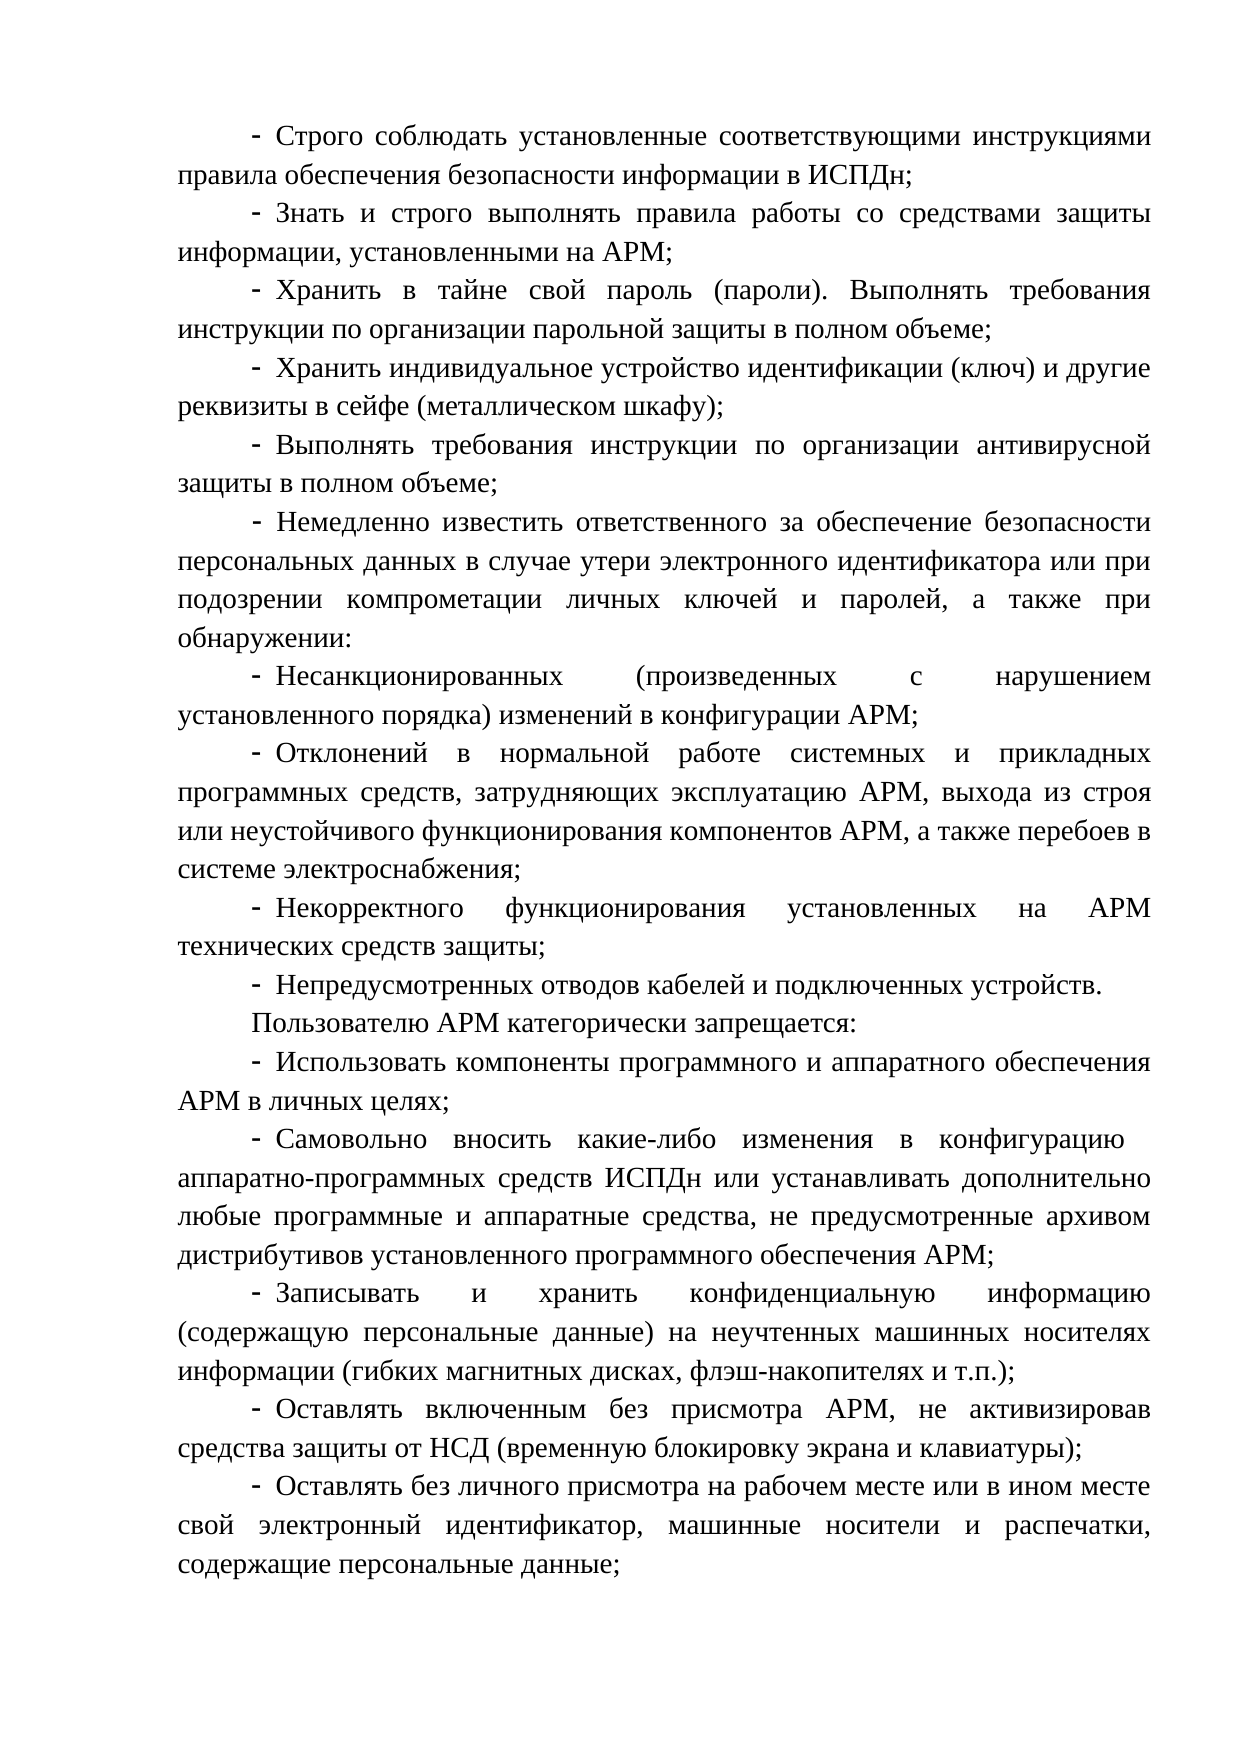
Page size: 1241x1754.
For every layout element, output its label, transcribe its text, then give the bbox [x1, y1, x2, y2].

list Использовать компоненты программного и аппаратного обеспечения АРМ в личных целях; [177, 1044, 1152, 1116]
list Некорректного функционирования установленных на АРМ технических средств защиты; [177, 890, 1152, 962]
list Непредусмотренных отводов кабелей и подключенных устройств. [177, 967, 1152, 1001]
list Несанкционированных (произведенных с нарушением установленного порядка) изменений в конфигурации АРМ; [177, 658, 1152, 731]
list Пользователю АРМ категорически запрещается: [177, 1006, 1152, 1039]
list Немедленно известить ответственного за обеспечение безопасности персональных данных в случае утери электронного идентификатора или при подозрении компрометации личных ключей и паролей, а также при обнаружении: [177, 504, 1152, 653]
list Выполнять требования инструкции по организации антивирусной защиты в полном объеме; [177, 427, 1152, 499]
list Оставлять включенным без присмотра АРМ, не активизировав средства защиты от НСД (временную блокировку экрана и клавиатуры); [177, 1391, 1152, 1463]
list Хранить в тайне свой пароль (пароли). Выполнять требования инструкции по организации парольной защиты в полном объеме; [177, 272, 1152, 345]
list Оставлять без личного присмотра на рабочем месте или в ином месте свой электронный идентификатор, машинные носители и распечатки, содержащие персональные данные; [177, 1468, 1152, 1579]
list Хранить индивидуальное устройство идентификации (ключ) и другие реквизиты в сейфе (металлическом шкафу); [177, 350, 1152, 422]
list Записывать и хранить конфиденциальную информацию (содержащую персональные данные) на неучтенных машинных носителях информации (гибких магнитных дисках, флэш-накопителях и т.п.); [177, 1276, 1152, 1386]
list Отклонений в нормальной работе системных и прикладных программных средств, затрудняющих эксплуатацию АРМ, выхода из строя или неустойчивого функционирования компонентов АРМ, а также перебоев в системе электроснабжения; [177, 736, 1152, 885]
list Самовольно вносить какие-либо изменения в конфигурацию аппаратно-программных средств ИСПДн или устанавливать дополнительно любые программные и аппаратные средства, не предусмотренные архивом дистрибутивов установленного программного обеспечения АРМ; [177, 1121, 1152, 1271]
list Знать и строго выполнять правила работы со средствами защиты информации, установленными на АРМ; [177, 195, 1152, 267]
list Строго соблюдать установленные соответствующими инструкциями правила обеспечения безопасности информации в ИСПДн; [177, 118, 1152, 190]
